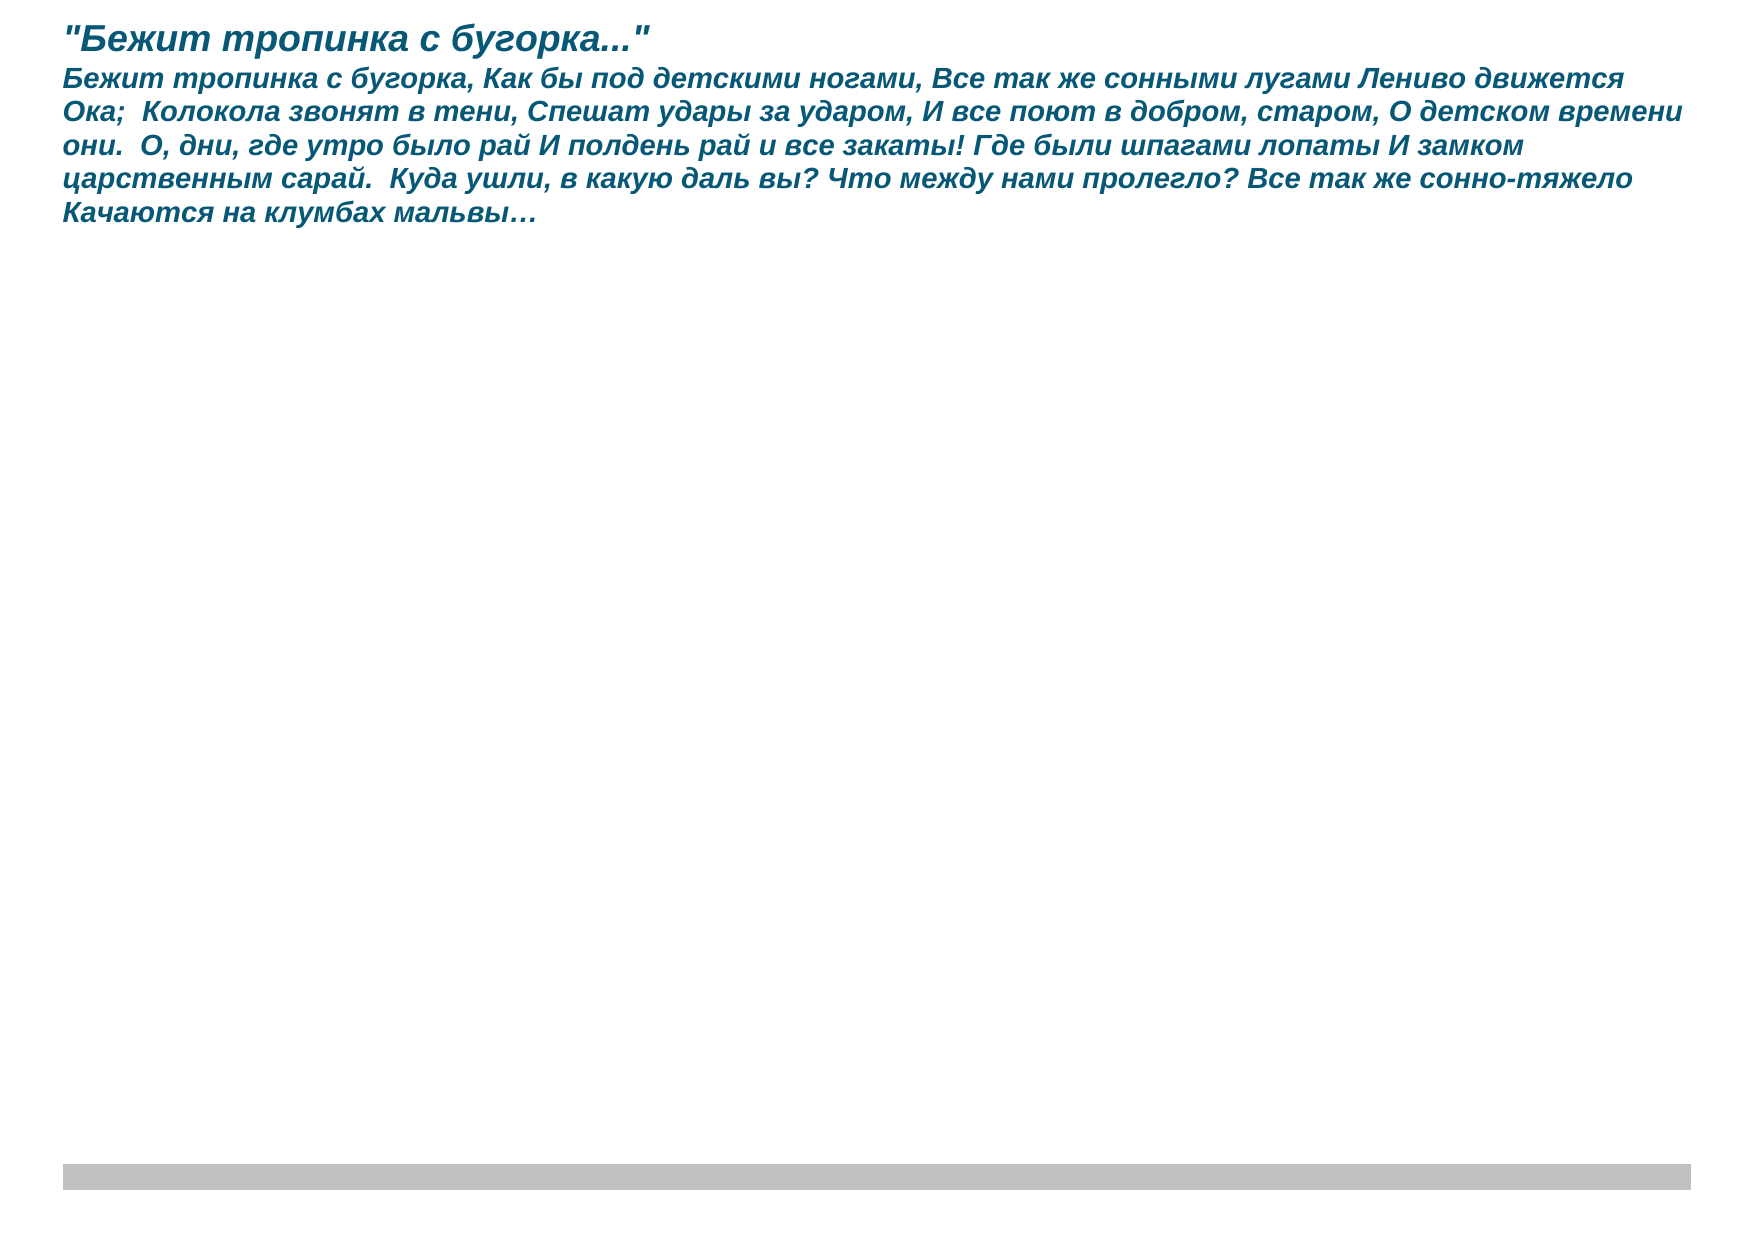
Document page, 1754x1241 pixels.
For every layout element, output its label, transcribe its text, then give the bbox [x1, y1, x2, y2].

subtitle "Бежит тропинка с бугорка..." [62, 17, 1691, 60]
text Бежит тропинка с бугорка, [62, 61, 1691, 228]
